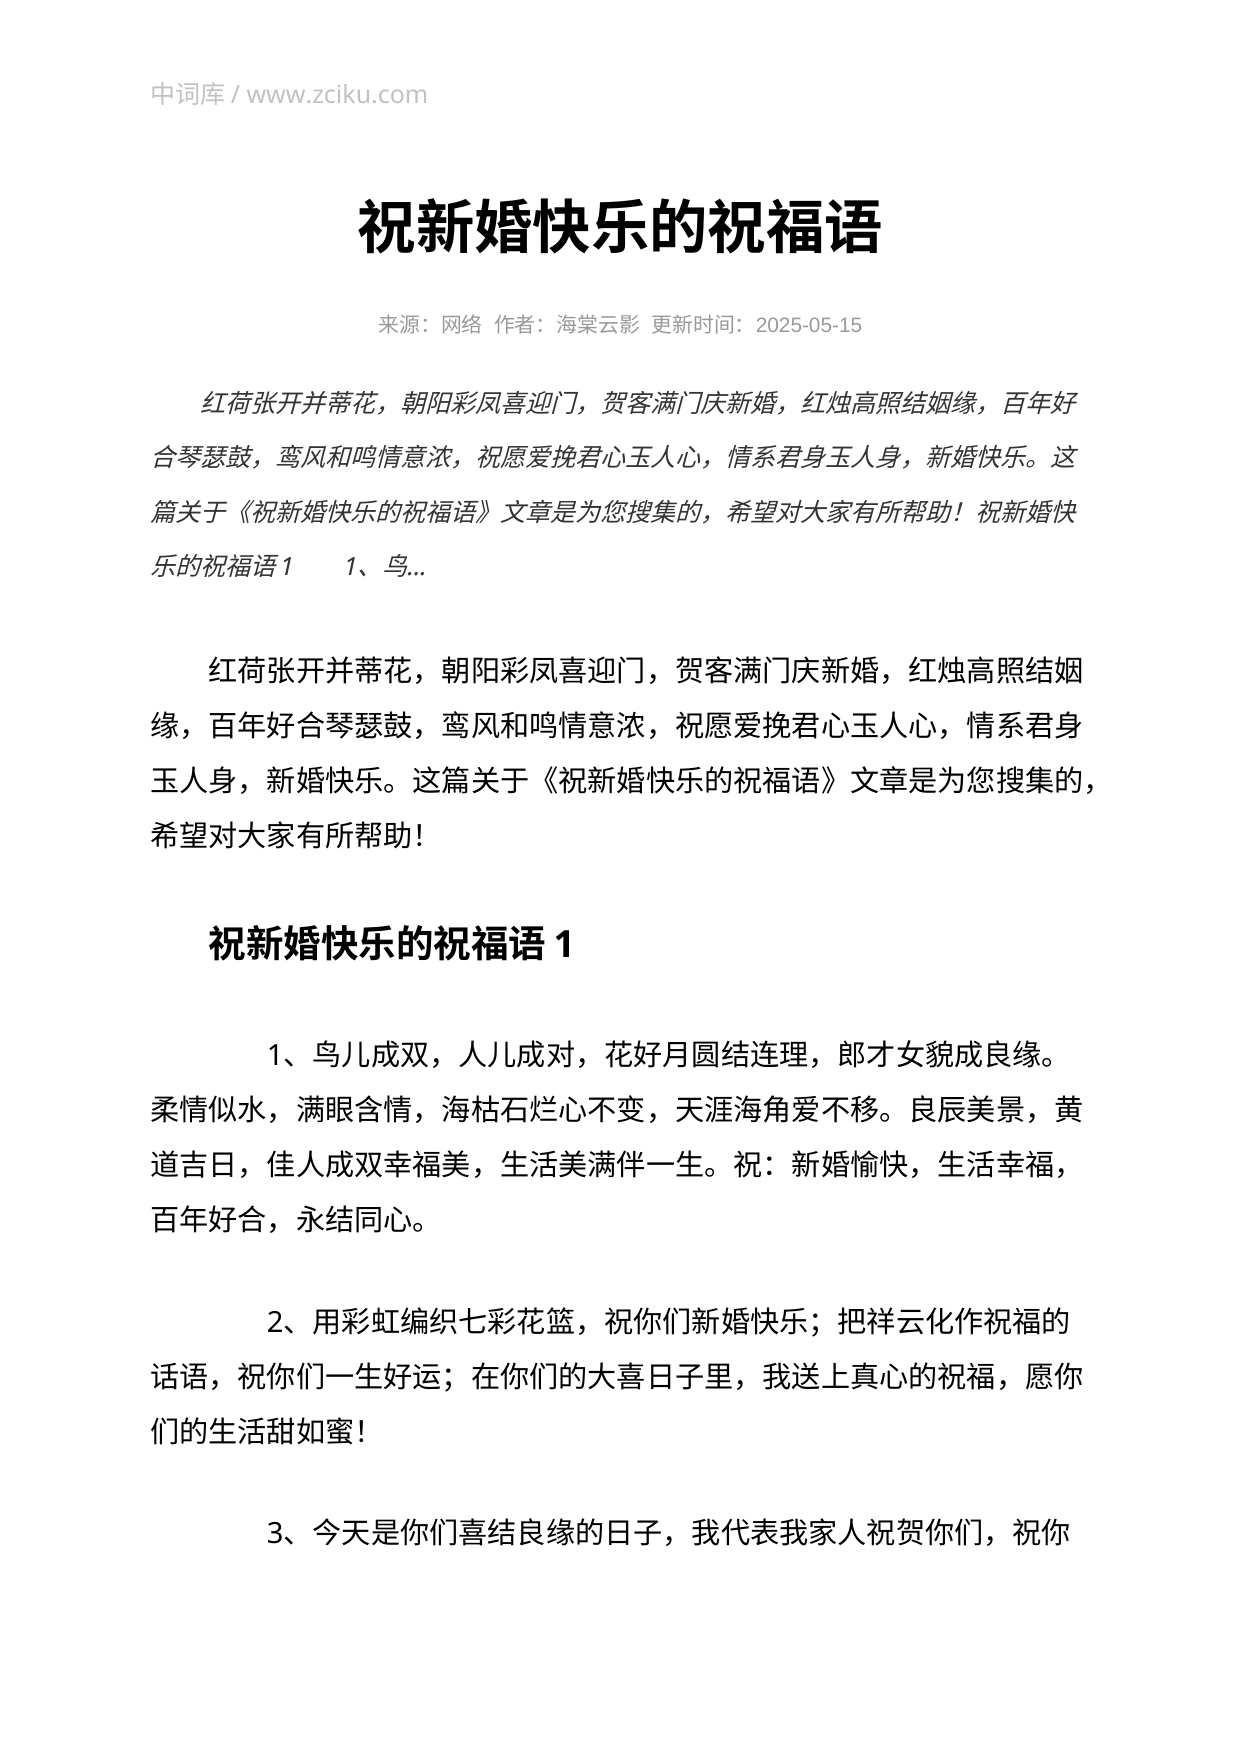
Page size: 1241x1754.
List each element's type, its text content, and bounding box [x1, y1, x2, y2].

text 红荷张开并蒂花，朝阳彩凤喜迎门，贺客满门庆新婚，红烛高照结姻缘，百年好合琴瑟鼓，鸾风和鸣情意浓，祝愿爱挽君心玉人心，情系君身玉人身，新婚快乐。这篇关于《祝新婚快乐的祝福语》文章是为您搜集的，希望对大家有所帮助！ [150, 648, 1090, 855]
text 祝新婚快乐的祝福语1 [150, 914, 1090, 969]
text 1、鸟儿成双，人儿成对，花好月圆结连理，郎才女貌成良缘。柔情似水，满眼含情，海枯石烂心不变，天涯海角爱不移。良辰美景，黄道吉日，佳人成双幸福美，生活美满伴一生。祝：新婚愉快，生活幸福，百年好合，永结同心。 [150, 1032, 1090, 1239]
text 红荷张开并蒂花，朝阳彩凤喜迎门，贺客满门庆新婚，红烛高照结姻缘，百年好合琴瑟鼓，鸾风和鸣情意浓，祝愿爱挽君心玉人心，情系君身玉人身，新婚快乐。这篇关于《祝新婚快乐的祝福语》文章是为您搜集的，希望对大家有所帮助！祝新婚快乐的祝福语1 1、鸟... [150, 383, 1090, 583]
text 来源：网络 作者：海棠云影 更新时间：2025-05-15 [150, 313, 1090, 337]
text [150, 1510, 1090, 1552]
subtitle 祝新婚快乐的祝福语 [150, 181, 1090, 266]
text 2、用彩虹编织七彩花篮，祝你们新婚快乐；把祥云化作祝福的话语，祝你们一生好运；在你们的大喜日子里，我送上真心的祝福，愿你们的生活甜如蜜！ [150, 1298, 1090, 1451]
